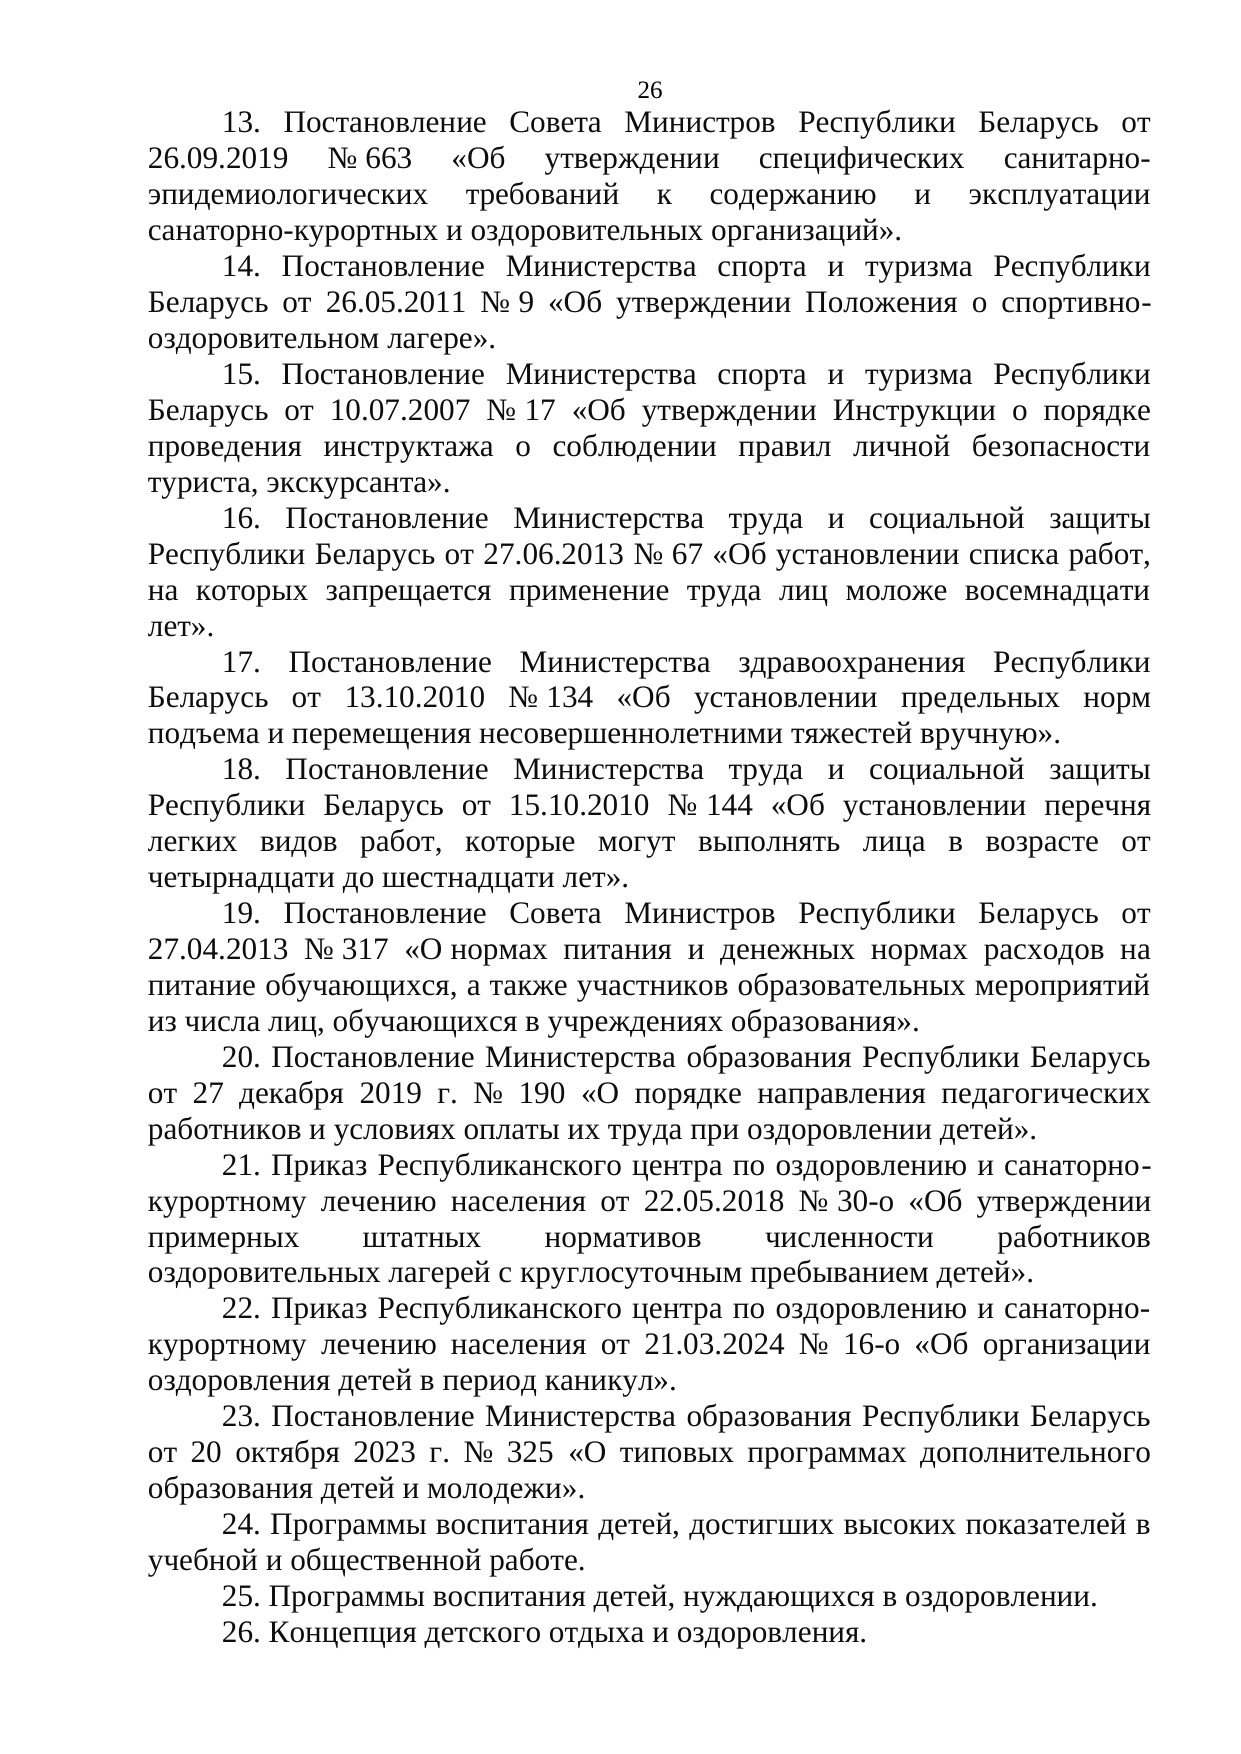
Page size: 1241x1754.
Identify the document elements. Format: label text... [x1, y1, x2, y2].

text 26. Концепция детского отдыха и оздоровления. [148, 1613, 1152, 1649]
text 17. Постановление Министерства здравоохранения Республики Беларусь от 13.10.2010 № 134 «Об установлении предельных норм подъема и перемещения несовершеннолетними тяжестей вручную». [148, 643, 1152, 751]
text 23. Постановление Министерства образования Республики Беларусь от 20 октября 2023 г. № 325 «О типовых программах дополнительного образования детей и молодежи». [148, 1397, 1152, 1505]
text 13. Постановление Совета Министров Республики Беларусь от 26.09.2019 № 663 «Об утверждении специфических санитарно-эпидемиологических требований к содержанию и эксплуатации санаторно-курортных и оздоровительных организаций». [148, 104, 1152, 247]
text 19. Постановление Совета Министров Республики Беларусь от 27.04.2013 № 317 «О нормах питания и денежных нормах расходов на питание обучающихся, а также участников образовательных мероприятий из числа лиц, обучающихся в учреждениях образования». [148, 894, 1152, 1038]
text 20. Постановление Министерства образования Республики Беларусь от 27 декабря 2019 г. № 190 «О порядке направления педагогических работников и условиях оплаты их труда при оздоровлении детей». [148, 1038, 1152, 1146]
text 25. Программы воспитания детей, нуждающихся в оздоровлении. [148, 1577, 1152, 1613]
text 15. Постановление Министерства спорта и туризма Республики Беларусь от 10.07.2007 № 17 «Об утверждении Инструкции о порядке проведения инструктажа о соблюдении правил личной безопасности туриста, экскурсанта». [148, 355, 1152, 499]
text 16. Постановление Министерства труда и социальной защиты Республики Беларусь от 27.06.2013 № 67 «Об установлении списка работ, на которых запрещается применение труда лиц моложе восемнадцати лет». [148, 499, 1152, 643]
text 22. Приказ Республиканского центра по оздоровлению и санаторно-курортному лечению населения от 21.03.2024 № 16-о «Об организации оздоровления детей в период каникул». [148, 1290, 1152, 1397]
text 18. Постановление Министерства труда и социальной защиты Республики Беларусь от 15.10.2010 № 144 «Об установлении перечня легких видов работ, которые могут выполнять лица в возрасте от четырнадцати до шестнадцати лет». [148, 751, 1152, 894]
text 14. Постановление Министерства спорта и туризма Республики Беларусь от 26.05.2011 № 9 «Об утверждении Положения о спортивно­оздоровительном лагере». [148, 247, 1152, 355]
text 24. Программы воспитания детей, достигших высоких показателей в учебной и общественной работе. [148, 1505, 1152, 1577]
text 21. Приказ Республиканского центра по оздоровлению и санаторно­курортному лечению населения от 22.05.2018 № 30-о «Об утверждении примерных штатных нормативов численности работников оздоровительных лагерей с круглосуточным пребыванием детей». [148, 1146, 1152, 1290]
